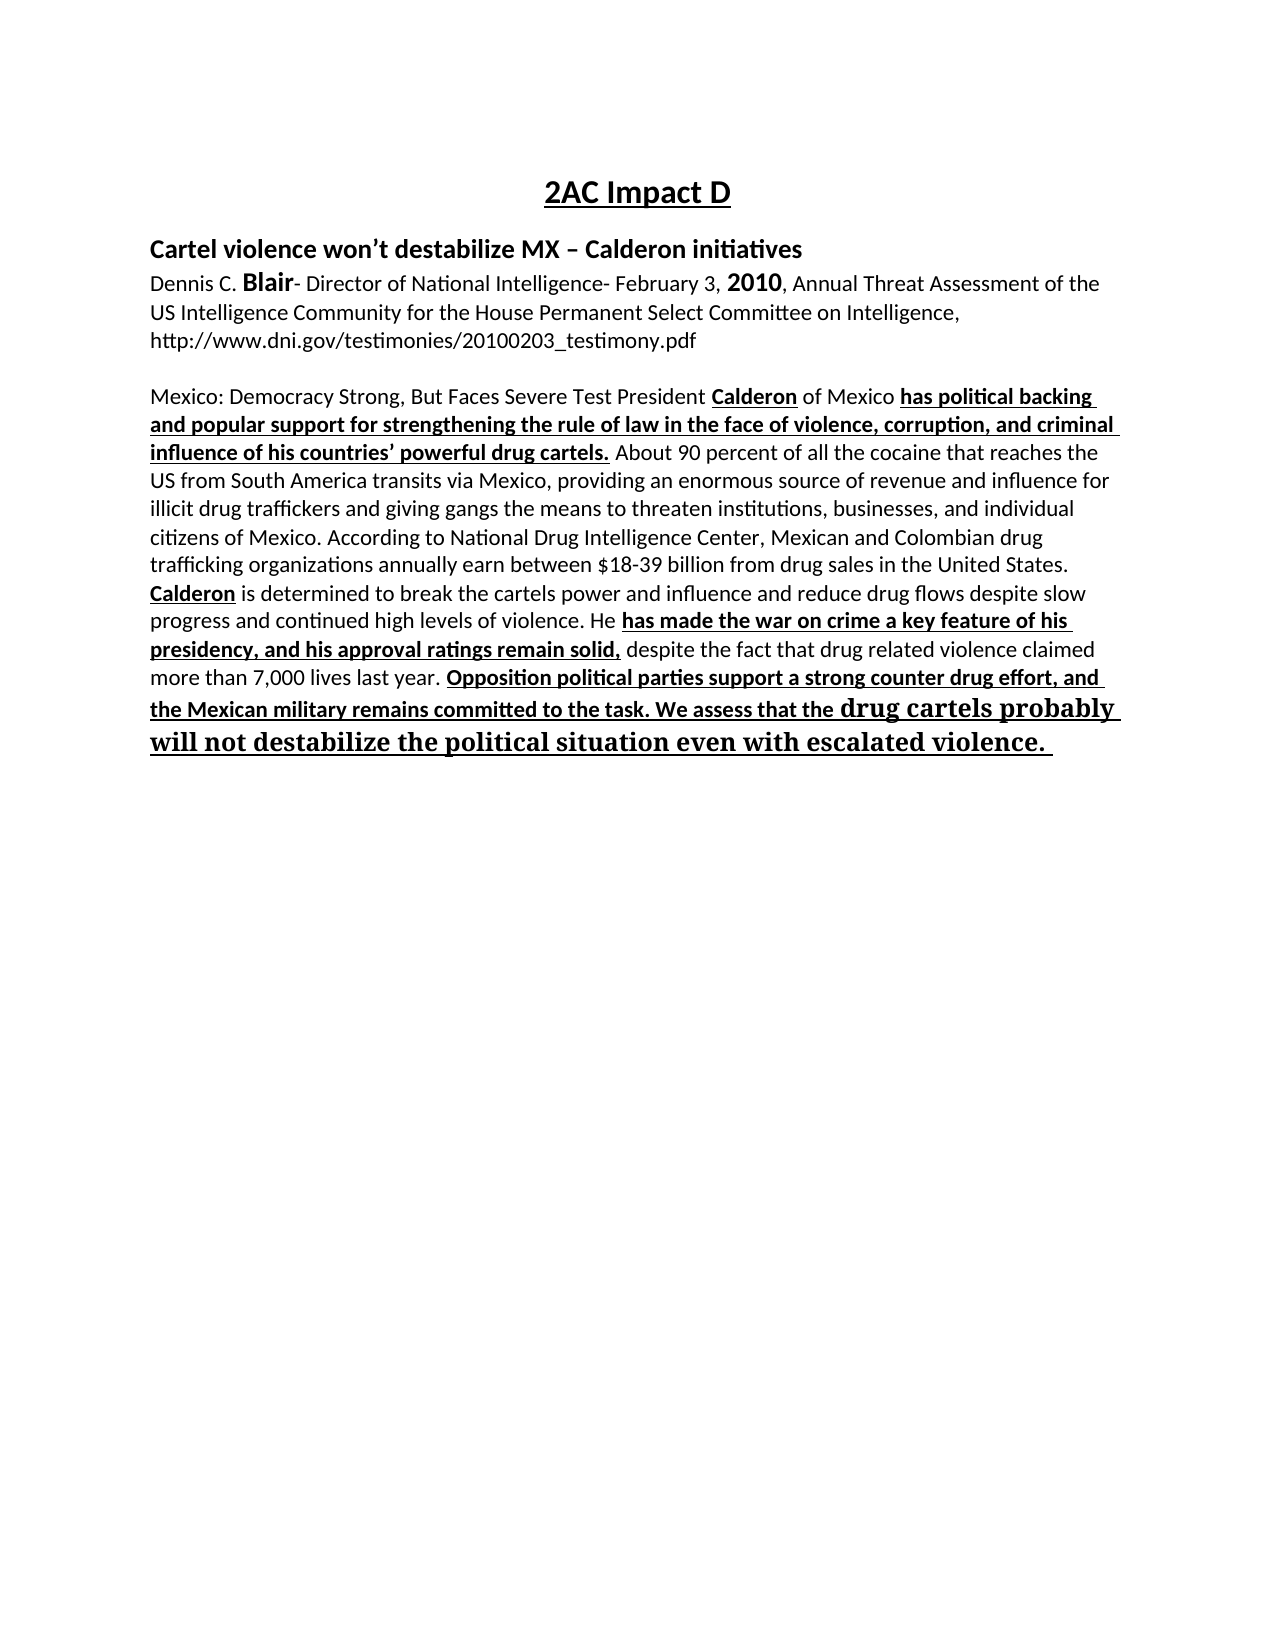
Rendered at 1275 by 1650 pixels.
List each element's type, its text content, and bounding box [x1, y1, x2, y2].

subtitle 2AC Impact D [150, 171, 1125, 212]
text Mexico: Democracy Strong, But Faces Severe Test President Calderon of Mexico has political backing and popular support for strengthening the rule of law in the face of violence, corruption, and criminal influence of his countries’ powerful drug cartels. About 90 percent of all the cocaine that reaches the US from South America transits via Mexico, providing an enormous source of revenue and influence for illicit drug traffickers and giving gangs the means to threaten institutions, businesses, and individual citizens of Mexico. According to National Drug Intelligence Center, Mexican and Colombian drug trafficking organizations annually earn between $18-39 billion from drug sales in the United States. Calderon is determined to break the cartels power and influence and reduce drug flows despite slow progress and continued high levels of violence. He has made the war on crime a key feature of his presidency, and his approval ratings remain solid, despite the fact that drug related violence claimed more than 7,000 lives last year. Opposition political parties support a strong counter drug effort, and the Mexican military remains committed to the task. We assess that the drug cartels probably will not destabilize the political situation even with escalated violence. [150, 382, 1125, 759]
text Dennis C. Blair- Director of National Intelligence- February 3, 2010, Annual Threat Assessment of the US Intelligence Community for the House Permanent Select Committee on Intelligence, http://www.dni.gov/testimonies/20100203_testimony.pdf [150, 265, 1125, 354]
subtitle Cartel violence won’t destabilize MX – Calderon initiatives [150, 232, 1125, 265]
